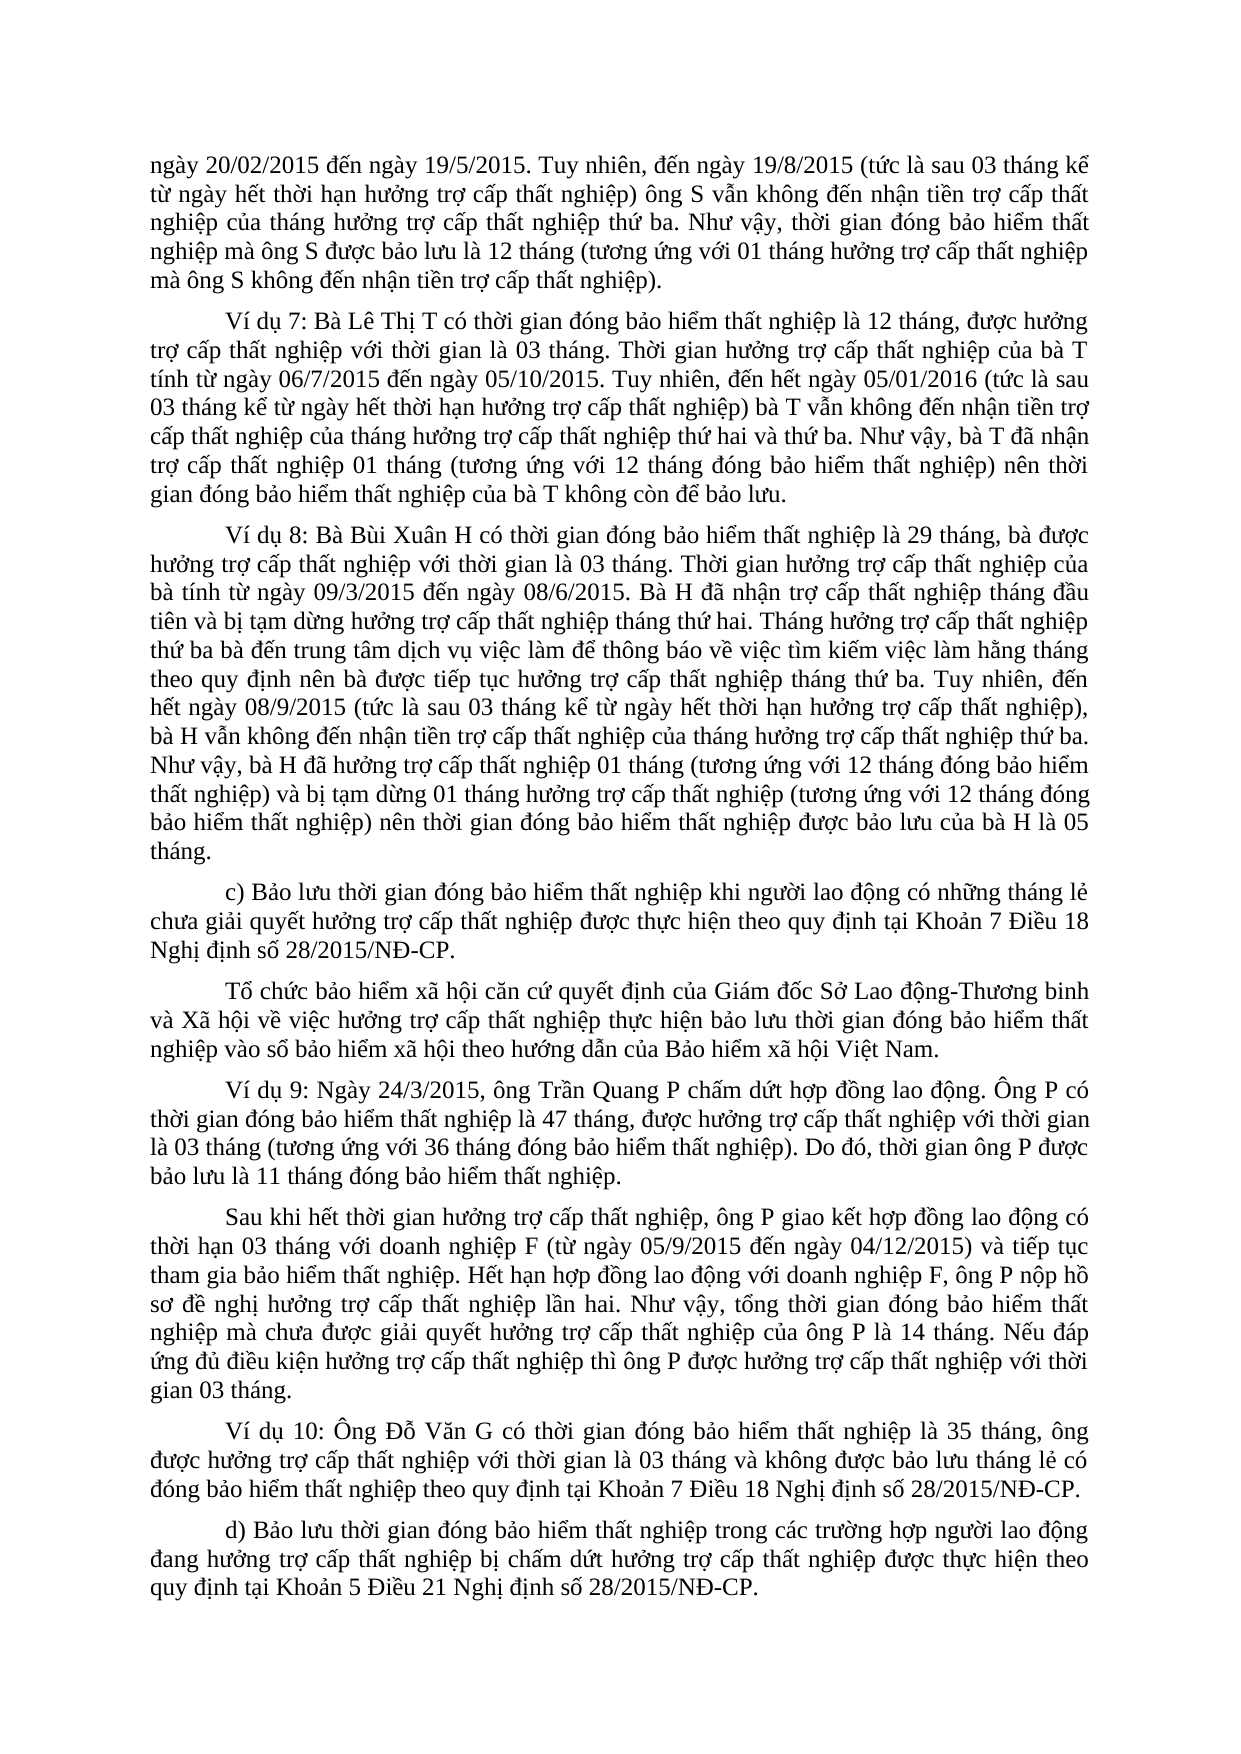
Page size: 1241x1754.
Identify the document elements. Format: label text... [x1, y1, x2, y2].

text d) Bảo lưu thời gian đóng bảo hiểm thất nghiệp trong các trường hợp người lao động đang hưởng trợ cấp thất nghiệp bị chấm dứt hưởng trợ cấp thất nghiệp được thực hiện theo quy định tại Khoản 5 Điều 21 Nghị định số 28/2015/NĐ-CP. [150, 1515, 1090, 1601]
text Tổ chức bảo hiểm xã hội căn cứ quyết định của Giám đốc Sở Lao động-Thương binh và Xã hội về việc hưởng trợ cấp thất nghiệp thực hiện bảo lưu thời gian đóng bảo hiểm thất nghiệp vào sổ bảo hiểm xã hội theo hướng dẫn của Bảo hiểm xã hội Việt Nam. [150, 976, 1090, 1062]
text c) Bảo lưu thời gian đóng bảo hiểm thất nghiệp khi người lao động có những tháng lẻ chưa giải quyết hưởng trợ cấp thất nghiệp được thực hiện theo quy định tại Khoản 7 Điều 18 Nghị định số 28/2015/NĐ-CP. [150, 877, 1090, 964]
text Ví dụ 8: Bà Bùi Xuân H có thời gian đóng bảo hiểm thất nghiệp là 29 tháng, bà được hưởng trợ cấp thất nghiệp với thời gian là 03 tháng. Thời gian hưởng trợ cấp thất nghiệp của bà tính từ ngày 09/3/2015 đến ngày 08/6/2015. Bà H đã nhận trợ cấp thất nghiệp tháng đầu tiên và bị tạm dừng hưởng trợ cấp thất nghiệp tháng thứ hai. Tháng hưởng trợ cấp thất nghiệp thứ ba bà đến trung tâm dịch vụ việc làm để thông báo về việc tìm kiếm việc làm hằng tháng theo quy định nên bà được tiếp tục hưởng trợ cấp thất nghiệp tháng thứ ba. Tuy nhiên, đến hết ngày 08/9/2015 (tức là sau 03 tháng kể từ ngày hết thời hạn hưởng trợ cấp thất nghiệp), bà H vẫn không đến nhận tiền trợ cấp thất nghiệp của tháng hưởng trợ cấp thất nghiệp thứ ba. Như vậy, bà H đã hưởng trợ cấp thất nghiệp 01 tháng (tương ứng với 12 tháng đóng bảo hiểm thất nghiệp) và bị tạm dừng 01 tháng hưởng trợ cấp thất nghiệp (tương ứng với 12 tháng đóng bảo hiểm thất nghiệp) nên thời gian đóng bảo hiểm thất nghiệp được bảo lưu của bà H là 05 tháng. [150, 520, 1090, 865]
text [150, 150, 1090, 294]
text Ví dụ 10: Ông Đỗ Văn G có thời gian đóng bảo hiểm thất nghiệp là 35 tháng, ông được hưởng trợ cấp thất nghiệp với thời gian là 03 tháng và không được bảo lưu tháng lẻ có đóng bảo hiểm thất nghiệp theo quy định tại Khoản 7 Điều 18 Nghị định số 28/2015/NĐ-CP. [150, 1416, 1090, 1502]
text Ví dụ 9: Ngày 24/3/2015, ông Trần Quang P chấm dứt hợp đồng lao động. Ông P có thời gian đóng bảo hiểm thất nghiệp là 47 tháng, được hưởng trợ cấp thất nghiệp với thời gian là 03 tháng (tương ứng với 36 tháng đóng bảo hiểm thất nghiệp). Do đó, thời gian ông P được bảo lưu là 11 tháng đóng bảo hiểm thất nghiệp. [150, 1075, 1090, 1190]
text Sau khi hết thời gian hưởng trợ cấp thất nghiệp, ông P giao kết hợp đồng lao động có thời hạn 03 tháng với doanh nghiệp F (từ ngày 05/9/2015 đến ngày 04/12/2015) và tiếp tục tham gia bảo hiểm thất nghiệp. Hết hạn hợp đồng lao động với doanh nghiệp F, ông P nộp hồ sơ đề nghị hưởng trợ cấp thất nghiệp lần hai. Như vậy, tổng thời gian đóng bảo hiểm thất nghiệp mà chưa được giải quyết hưởng trợ cấp thất nghiệp của ông P là 14 tháng. Nếu đáp ứng đủ điều kiện hưởng trợ cấp thất nghiệp thì ông P được hưởng trợ cấp thất nghiệp với thời gian 03 tháng. [150, 1202, 1090, 1404]
text Ví dụ 7: Bà Lê Thị T có thời gian đóng bảo hiểm thất nghiệp là 12 tháng, được hưởng trợ cấp thất nghiệp với thời gian là 03 tháng. Thời gian hưởng trợ cấp thất nghiệp của bà T tính từ ngày 06/7/2015 đến ngày 05/10/2015. Tuy nhiên, đến hết ngày 05/01/2016 (tức là sau 03 tháng kể từ ngày hết thời hạn hưởng trợ cấp thất nghiệp) bà T vẫn không đến nhận tiền trợ cấp thất nghiệp của tháng hưởng trợ cấp thất nghiệp thứ hai và thứ ba. Như vậy, bà T đã nhận trợ cấp thất nghiệp 01 tháng (tương ứng với 12 tháng đóng bảo hiểm thất nghiệp) nên thời gian đóng bảo hiểm thất nghiệp của bà T không còn để bảo lưu. [150, 306, 1090, 507]
